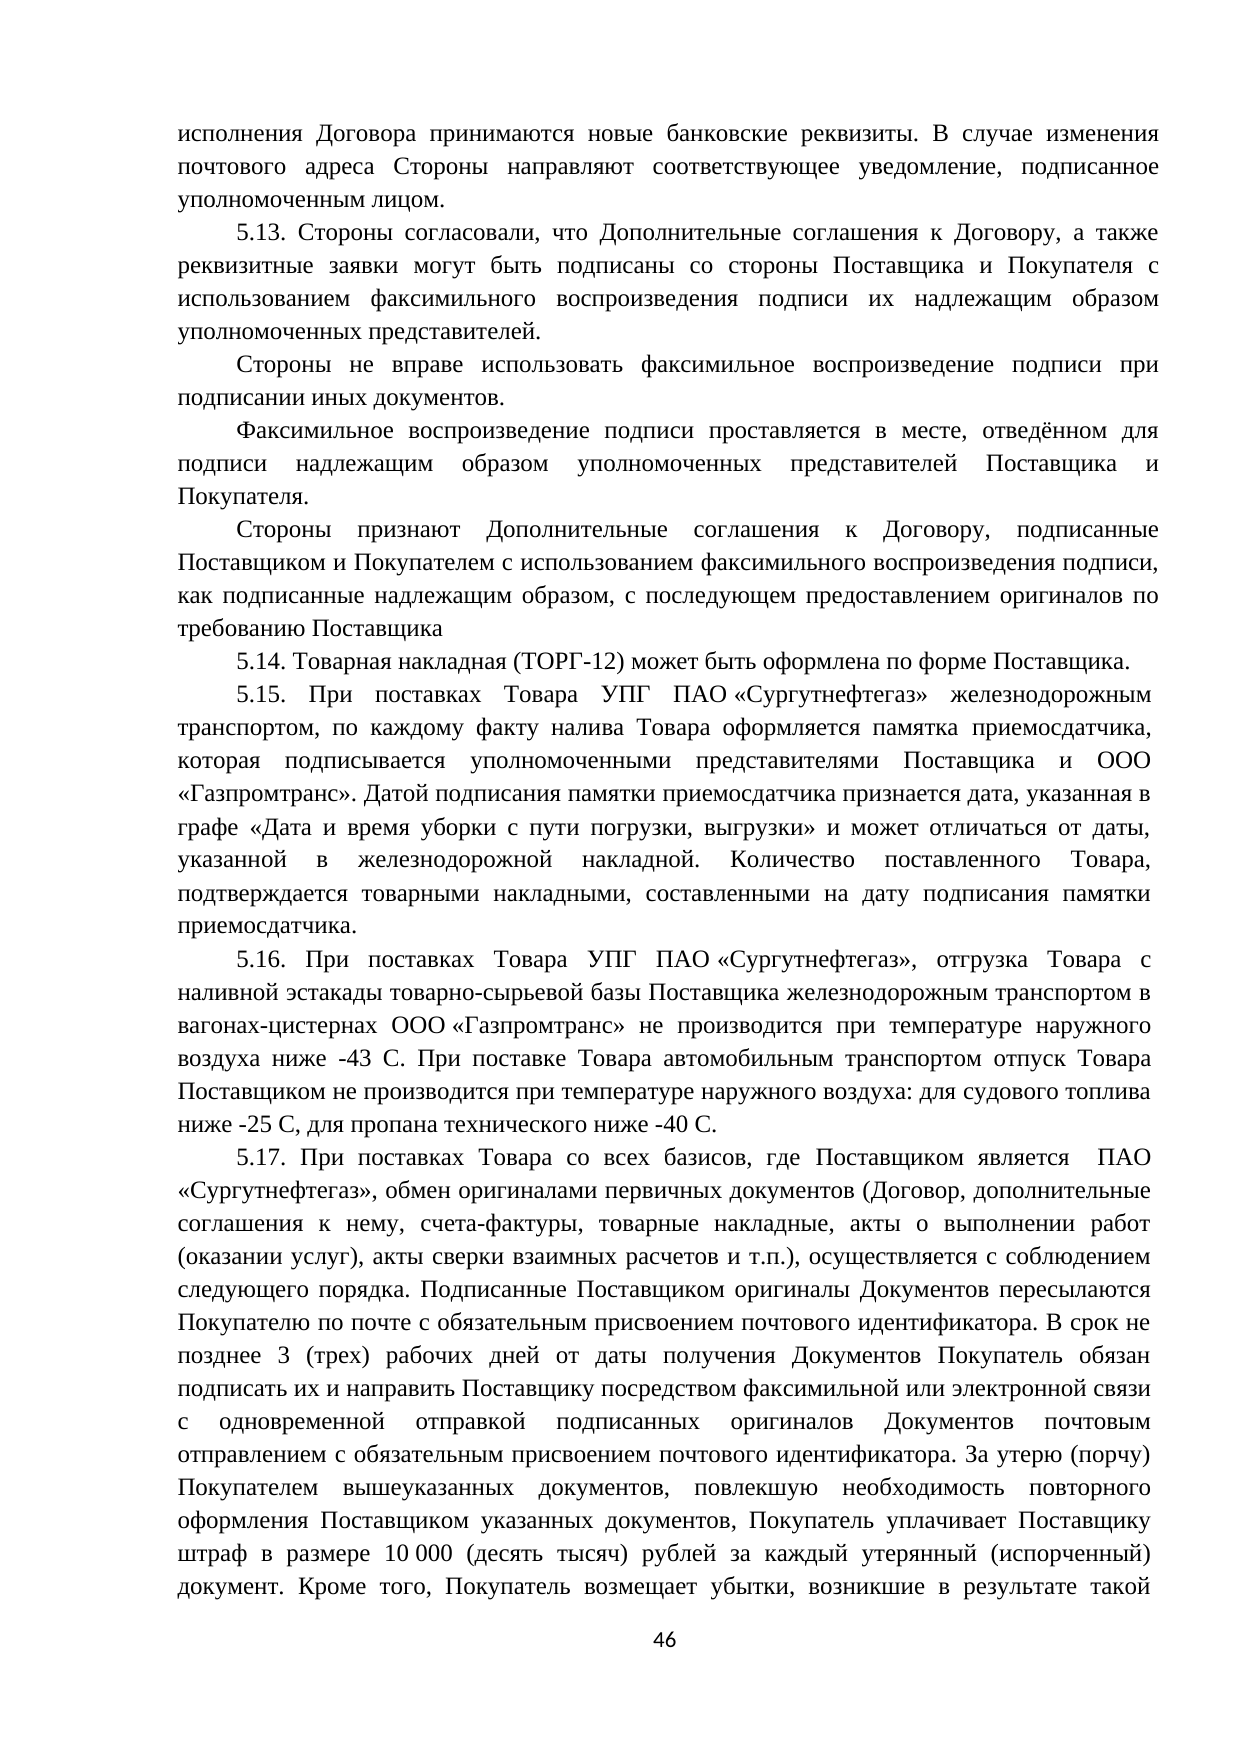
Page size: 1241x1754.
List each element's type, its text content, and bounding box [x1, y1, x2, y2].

text 5.14. Товарная накладная (ТОРГ-12) может быть оформлена по форме Поставщика. [177, 646, 1152, 675]
text Стороны не вправе использовать факсимильное воспроизведение подписи при подписании иных документов. [177, 349, 1160, 411]
text 5.16. При поставках Товара УПГ ПАО «Сургутнефтегаз», отгрузка Товара с наливной эстакады товарно-сырьевой базы Поставщика железнодорожным транспортом в вагонах-цистернах ООО «Газпромтранс» не производится при температуре наружного воздуха ниже -43 С. При поставке Товара автомобильным транспортом отпуск Товара Поставщиком не производится при температуре наружного воздуха: для судового топлива ниже -25 С, для пропана технического ниже -40 С. [177, 944, 1152, 1137]
text 5.15. При поставках Товара УПГ ПАО «Сургутнефтегаз» железнодорожным транспортом, по каждому факту налива Товара оформляется памятка приемосдатчика, которая подписывается уполномоченными представителями Поставщика и ООО «Газпромтранс». Датой подписания памятки приемосдатчика признается дата, указанная в графе «Дата и время уборки с пути погрузки, выгрузки» и может отличаться от даты, указанной в железнодорожной накладной. Количество поставленного Товара, подтверждается товарными накладными, составленными на дату подписания памятки приемосдатчика. [177, 679, 1152, 939]
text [177, 1142, 1152, 1600]
text Стороны признают Дополнительные соглашения к Договору, подписанные Поставщиком и Покупателем с использованием факсимильного воспроизведения подписи, как подписанные надлежащим образом, с последующем предоставлением оригиналов по требованию Поставщика [177, 514, 1160, 642]
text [177, 118, 1160, 213]
text 5.13. Стороны согласовали, что Дополнительные соглашения к Договору, а также реквизитные заявки могут быть подписаны со стороны Поставщика и Покупателя с использованием факсимильного воспроизведения подписи их надлежащим образом уполномоченных представителей. [177, 217, 1160, 345]
text Факсимильное воспроизведение подписи проставляется в месте, отведённом для подписи надлежащим образом уполномоченных представителей Поставщика и Покупателя. [177, 415, 1160, 510]
